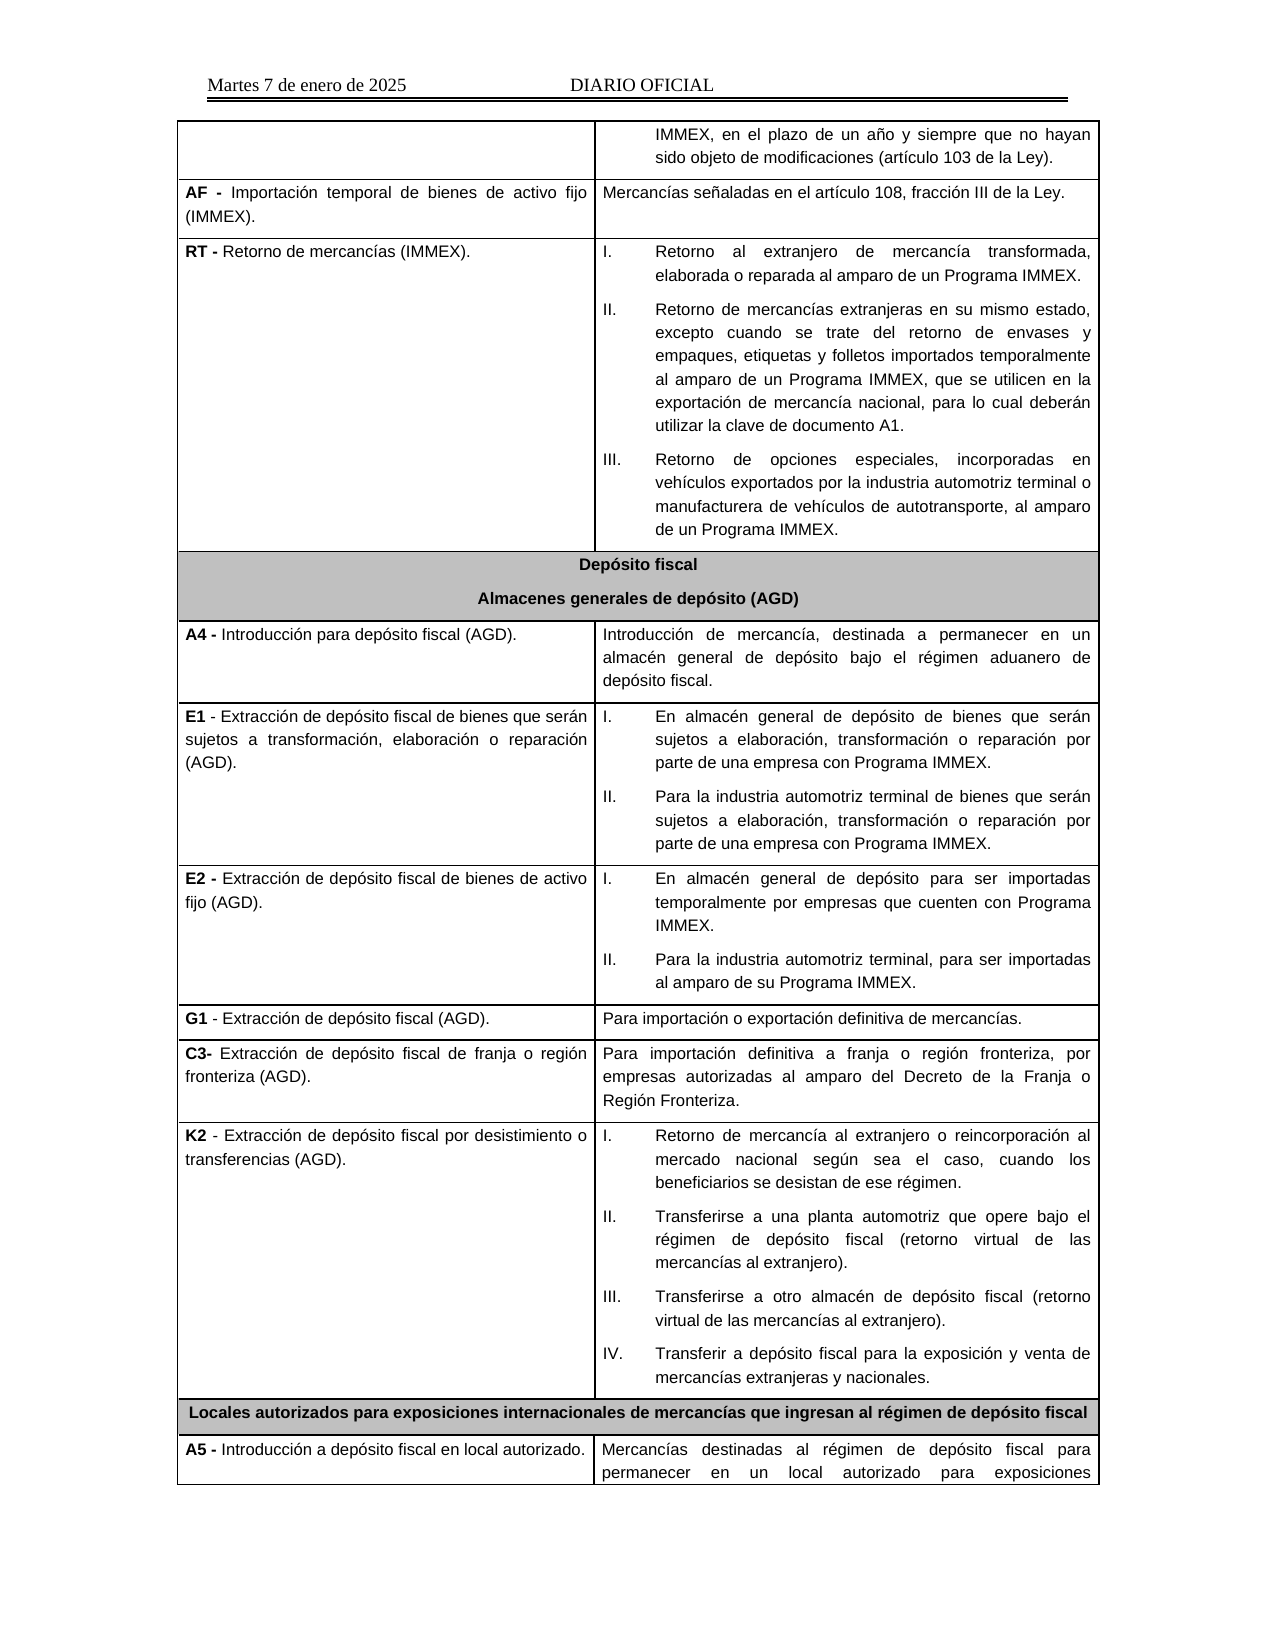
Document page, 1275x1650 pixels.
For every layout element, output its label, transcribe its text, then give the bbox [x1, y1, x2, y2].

table_cell I. En almacén general de depósito para ser importadas temporalmente por empresas que cuenten con Programa IMMEX. II. Para la industria automotriz terminal, para ser importadas al amparo de su Programa IMMEX. [596, 866, 1098, 1004]
table_cell I. Retorno de mercancía al extranjero o reincorporación al mercado nacional según sea el caso, cuando los beneficiarios se desistan de ese régimen. II. Transferirse a una planta automotriz que opere bajo el régimen de depósito fiscal (retorno virtual de las mercancías al extranjero). III. Transferirse a otro almacén de depósito fiscal (retorno virtual de las mercancías al extranjero). IV. Transferir a depósito fiscal para la exposición y venta de mercancías extranjeras y nacionales. [596, 1123, 1098, 1398]
table_cell A4 - Introducción para depósito fiscal (AGD). [178, 621, 594, 702]
table_cell C3- Extracción de depósito fiscal de franja o región fronteriza (AGD). [178, 1040, 594, 1121]
table_cell E2 - Extracción de depósito fiscal de bienes de activo fijo (AGD). [178, 866, 594, 1004]
table_cell Depósito fiscal Almacenes generales de depósito (AGD) [178, 552, 1098, 620]
table_cell RT - Retorno de mercancías (IMMEX). [178, 239, 594, 551]
table_cell Mercancías señaladas en el artículo 108, fracción III de la Ley. [596, 180, 1098, 237]
table_cell Para importación definitiva a franja o región fronteriza, por empresas autorizadas al amparo del Decreto de la Franja o Región Fronteriza. [596, 1041, 1098, 1121]
table_cell AF - Importación temporal de bienes de activo fijo (IMMEX). [178, 180, 594, 237]
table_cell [596, 122, 1098, 179]
table_cell I. En almacén general de depósito de bienes que serán sujetos a elaboración, transformación o reparación por parte de una empresa con Programa IMMEX. II. Para la industria automotriz terminal de bienes que serán sujetos a elaboración, transformación o reparación por parte de una empresa con Programa IMMEX. [596, 704, 1098, 864]
table_cell Introducción de mercancía, destinada a permanecer en un almacén general de depósito bajo el régimen aduanero de depósito fiscal. [596, 622, 1098, 702]
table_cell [178, 122, 594, 179]
table_cell I. Retorno al extranjero de mercancía transformada, elaborada o reparada al amparo de un Programa IMMEX. II. Retorno de mercancías extranjeras en su mismo estado, excepto cuando se trate del retorno de envases y empaques, etiquetas y folletos importados temporalmente al amparo de un Programa IMMEX, que se utilicen en la exportación de mercancía nacional, para lo cual deberán utilizar la clave de documento A1. III. Retorno de opciones especiales, incorporadas en vehículos exportados por la industria automotriz terminal o manufacturera de vehículos de autotransporte, al amparo de un Programa IMMEX. [596, 239, 1098, 551]
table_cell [595, 1436, 1098, 1483]
table_cell G1 - Extracción de depósito fiscal (AGD). [178, 1005, 594, 1039]
table_cell Para importación o exportación definitiva de mercancías. [596, 1006, 1098, 1039]
table_cell K2 - Extracción de depósito fiscal por desistimiento o transferencias (AGD). [178, 1123, 594, 1398]
table_cell E1 - Extracción de depósito fiscal de bienes que serán sujetos a transformación, elaboración o reparación (AGD). [178, 703, 594, 864]
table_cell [178, 1435, 593, 1483]
table_cell Locales autorizados para exposiciones internacionales de mercancías que ingresan al régimen de depósito fiscal [178, 1399, 1098, 1434]
